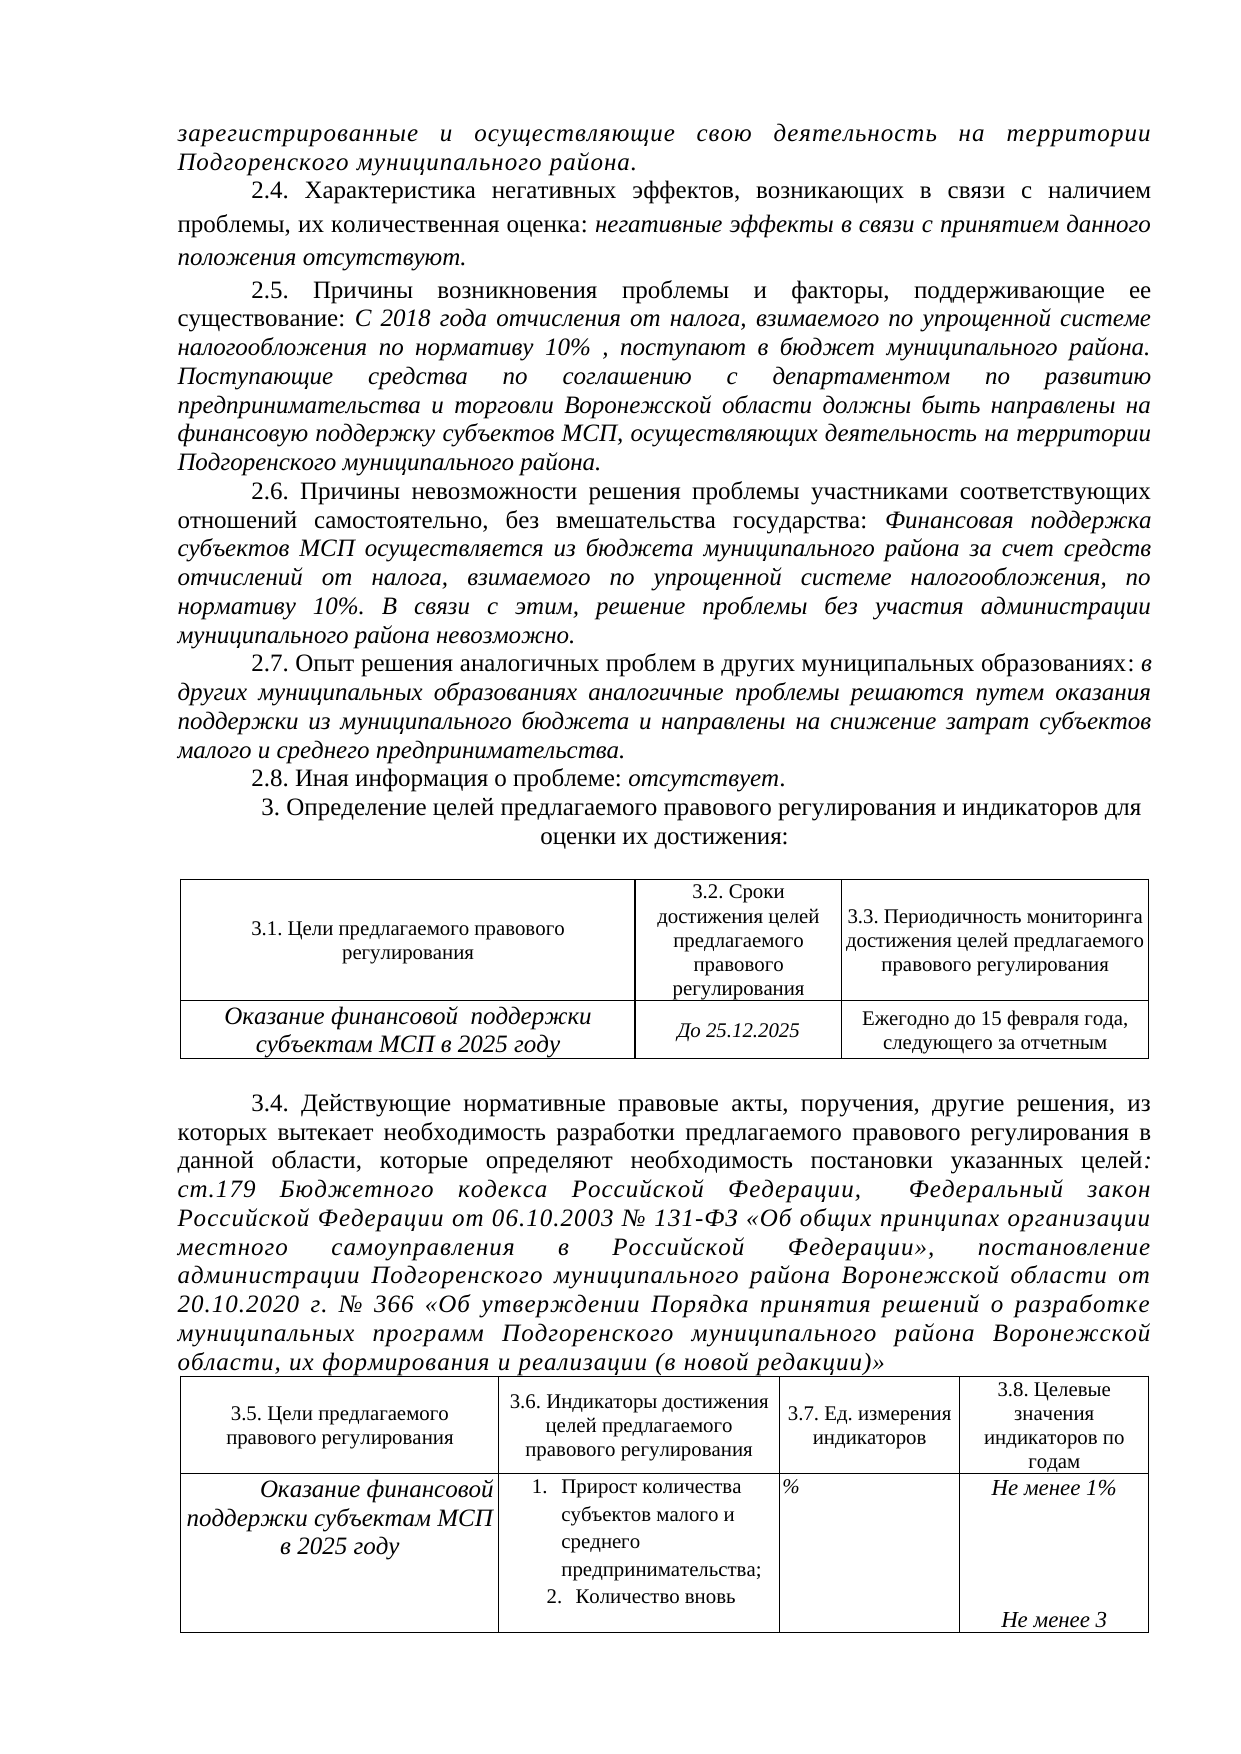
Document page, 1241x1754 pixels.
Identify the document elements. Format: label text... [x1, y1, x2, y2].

table_header 3.1. Цели предлагаемого правового регулирования [181, 880, 634, 1000]
text 3. Определение целей предлагаемого правового регулирования и индикаторов для оценки их достижения: [177, 792, 1152, 850]
table_cell Оказание финансовой поддержки субъектам МСП в 2025 году [181, 1001, 634, 1058]
table_header 3.2. Сроки достижения целей предлагаемого правового регулирования [636, 880, 841, 1000]
table_header 3.3. Периодичность мониторинга достижения целей предлагаемого правового регулирования [842, 880, 1148, 1000]
text 2.7. Опыт решения аналогичных проблем в других муниципальных образованиях: в других муниципальных образованиях аналогичные проблемы решаются путем оказания поддержки из муниципального бюджета и направлены на снижение затрат субъектов малого и среднего предпринимательства. [177, 648, 1152, 763]
table_header 3.5. Цели предлагаемого правового регулирования [181, 1377, 498, 1473]
text 2.6. Причины невозможности решения проблемы участниками соответствующих отношений самостоятельно, без вмешательства государства: Финансовая поддержка субъектов МСП осуществляется из бюджета муниципального района за счет средств отчислений от налога, взимаемого по упрощенной системе налогообложения, по нормативу 10%. В связи с этим, решение проблемы без участия администрации муниципального района невозможно. [177, 476, 1152, 648]
table_header 3.8. Целевые значения индикаторов по годам [960, 1377, 1148, 1473]
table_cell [181, 1474, 498, 1632]
table_cell % Ед. [780, 1474, 959, 1632]
text 3.4. Действующие нормативные правовые акты, поручения, другие решения, из которых вытекает необходимость разработки предлагаемого правового регулирования в данной области, которые определяют необходимость постановки указанных целей: ст.179 Бюджетного кодекса Российской Федерации, Федеральный закон Российской Федерации от 06.10.2003 № 131-ФЗ «Об общих принципах организации местного самоуправления в Российской Федерации», постановление администрации Подгоренского муниципального района Воронежской области от 20.10.2020 г. № 366 «Об утверждении Порядка принятия решений о разработке муниципальных программ Подгоренского муниципального района Воронежской области, их формирования и реализации (в новой редакции)» [177, 1088, 1152, 1376]
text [177, 118, 1152, 176]
text 2.4. Характеристика негативных эффектов, возникающих в связи с наличием проблемы, их количественная оценка: негативные эффекты в связи с принятием данного положения отсутствуют. [177, 176, 1152, 270]
text 2.8. Иная информация о проблеме: отсутствует. [177, 763, 1152, 792]
table_cell Ежегодно до 15 февраля года, следующего за отчетным [842, 1001, 1148, 1058]
table_header 3.6. Индикаторы достижения целей предлагаемого правового регулирования [499, 1377, 779, 1473]
table_cell До 25.12.2025 [636, 1001, 841, 1058]
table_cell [499, 1474, 779, 1632]
text 2.5. Причины возникновения проблемы и факторы, поддерживающие ее существование: С 2018 года отчисления от налога, взимаемого по упрощенной системе налогообложения по нормативу 10% , поступают в бюджет муниципального района. Поступающие средства по соглашению с департаментом по развитию предпринимательства и торговли Воронежской области должны быть направлены на финансовую поддержку субъектов МСП, осуществляющих деятельность на территории Подгоренского муниципального района. [177, 275, 1152, 476]
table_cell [960, 1474, 1148, 1632]
table_header 3.7. Ед. измерения индикаторов [780, 1377, 959, 1473]
